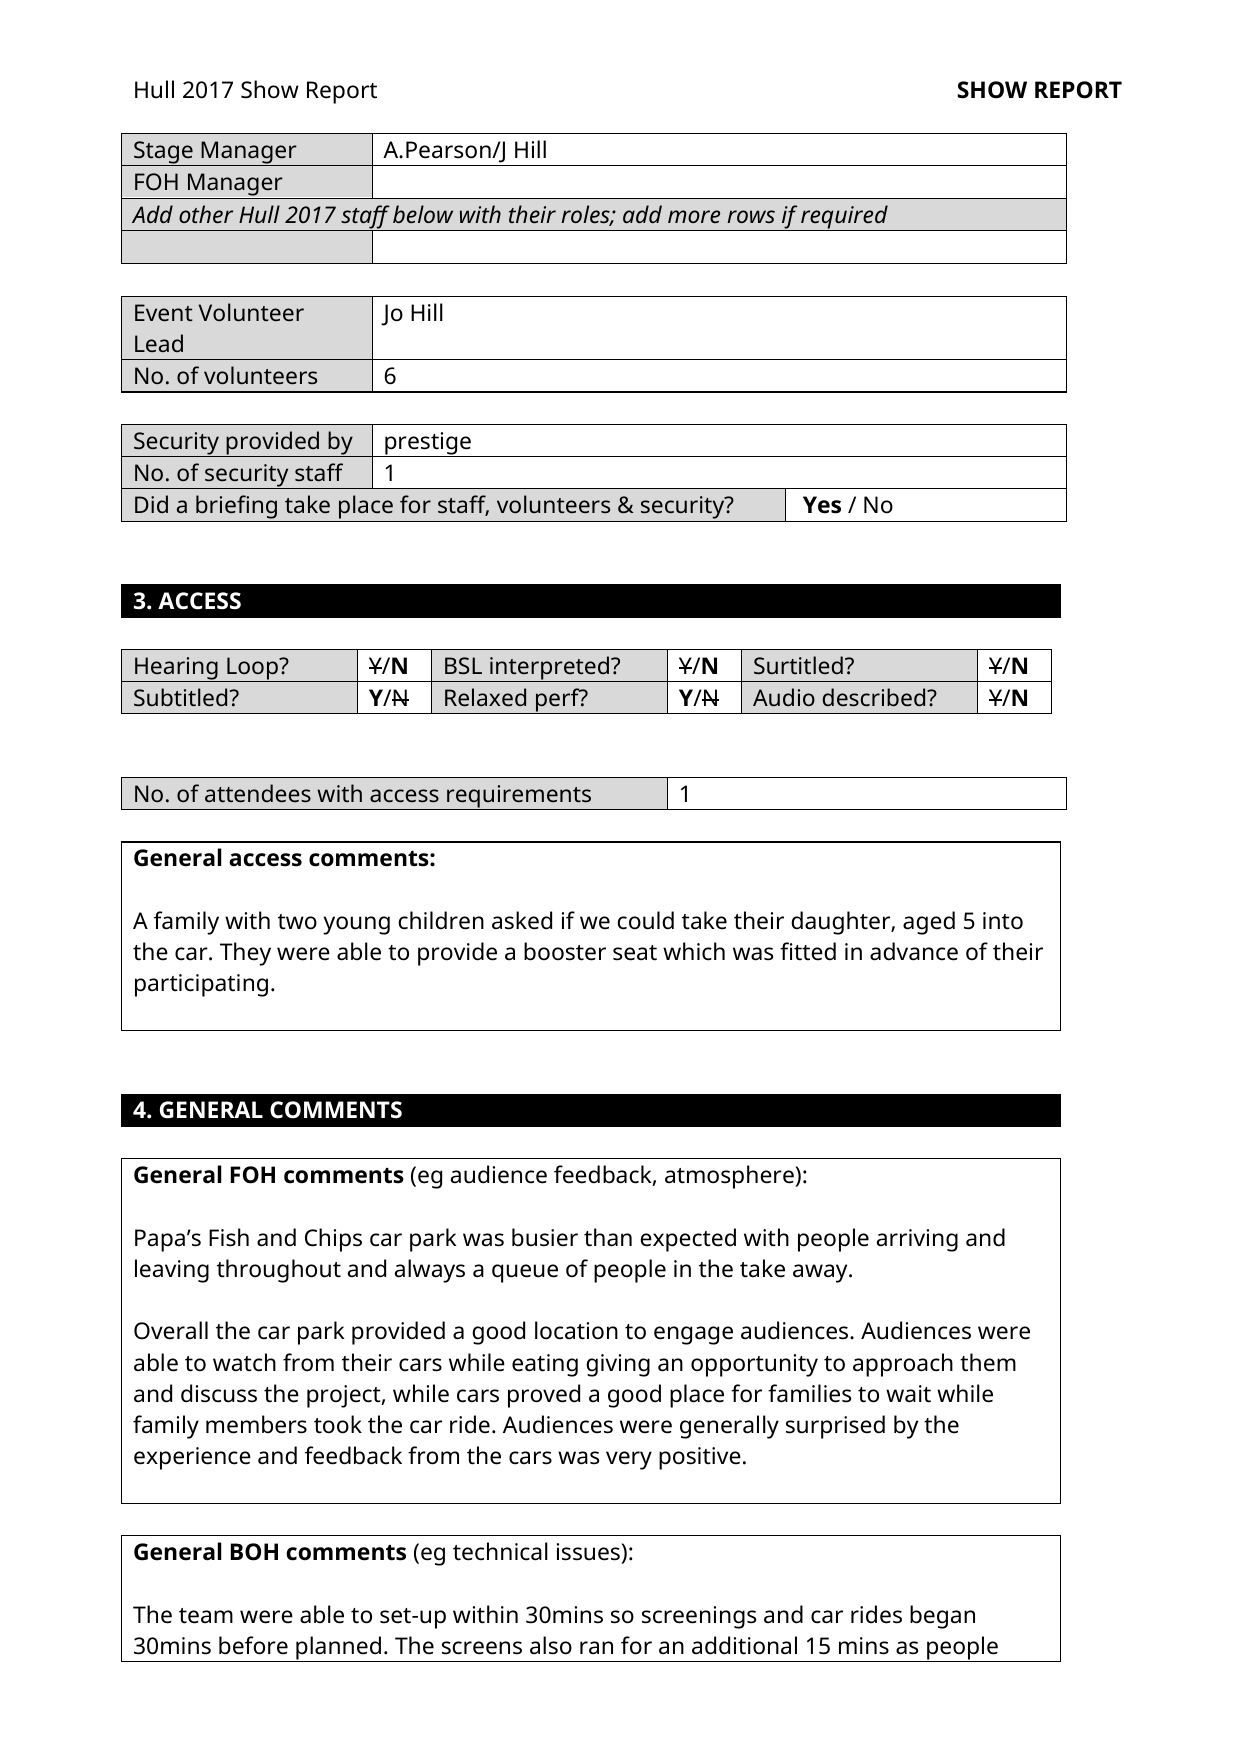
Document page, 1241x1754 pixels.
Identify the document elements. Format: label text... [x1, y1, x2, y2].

table_cell No. of security staff [122, 457, 372, 488]
table_cell Stage Manager [122, 134, 372, 165]
table_cell [122, 231, 372, 263]
table_cell Y/N [978, 682, 1051, 713]
table_header BSL interpreted? [432, 650, 667, 681]
table_cell Subtitled? [122, 682, 357, 713]
table_cell Audio described? [742, 682, 977, 713]
table_header General FOH comments (eg audience feedback, atmosphere): Papa’s Fish and Chips car park was busier than expected with people arriving and leaving throughout and always a queue of people in the take away. Overall the car park provided a good location to engage audiences. Audiences were able to watch from their cars while eating giving an opportunity to approach them and discuss the project, while cars proved a good place for families to wait while family members took the car ride. Audiences were generally surprised by the experience and feedback from the cars was very positive. [122, 1159, 1060, 1503]
table_cell FOH Manager [122, 166, 372, 197]
table_cell Did a briefing take place for staff, volunteers & security? [122, 489, 785, 521]
table_cell 6 [373, 360, 1066, 391]
table_header 4. GENERAL COMMENTS [122, 1095, 1060, 1126]
table_header No. of attendees with access requirements [122, 778, 667, 809]
table_cell Add other Hull 2017 staff below with their roles; add more rows if required [122, 199, 1066, 230]
table_cell Relaxed perf? [432, 682, 667, 713]
table_cell [373, 166, 1066, 197]
table_header 1 [668, 778, 1066, 809]
table_header Event Volunteer Lead [122, 297, 372, 359]
table_header prestige [373, 425, 1066, 456]
table_cell 1 [373, 457, 1066, 488]
table_cell A.Pearson/J Hill [373, 134, 1066, 165]
table_cell No. of volunteers [122, 360, 372, 391]
table_header Hearing Loop? [122, 650, 357, 681]
table_header Security provided by [122, 425, 372, 456]
table_header Jo Hill [373, 297, 1066, 359]
table_cell [373, 231, 1066, 263]
table_cell Y/N [668, 682, 741, 713]
table_cell Y/N [358, 682, 431, 713]
table_header Y/N [358, 650, 431, 681]
table_cell Yes / No [786, 489, 1066, 521]
table_header 3. ACCESS [122, 585, 1060, 616]
table_header General access comments: A family with two young children asked if we could take their daughter, aged 5 into the car. They were able to provide a booster seat which was fitted in advance of their participating. [122, 843, 1060, 1030]
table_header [122, 1536, 1060, 1661]
table_header Y/N [668, 650, 741, 681]
table_header Surtitled? [742, 650, 977, 681]
table_header Y/N [978, 650, 1051, 681]
